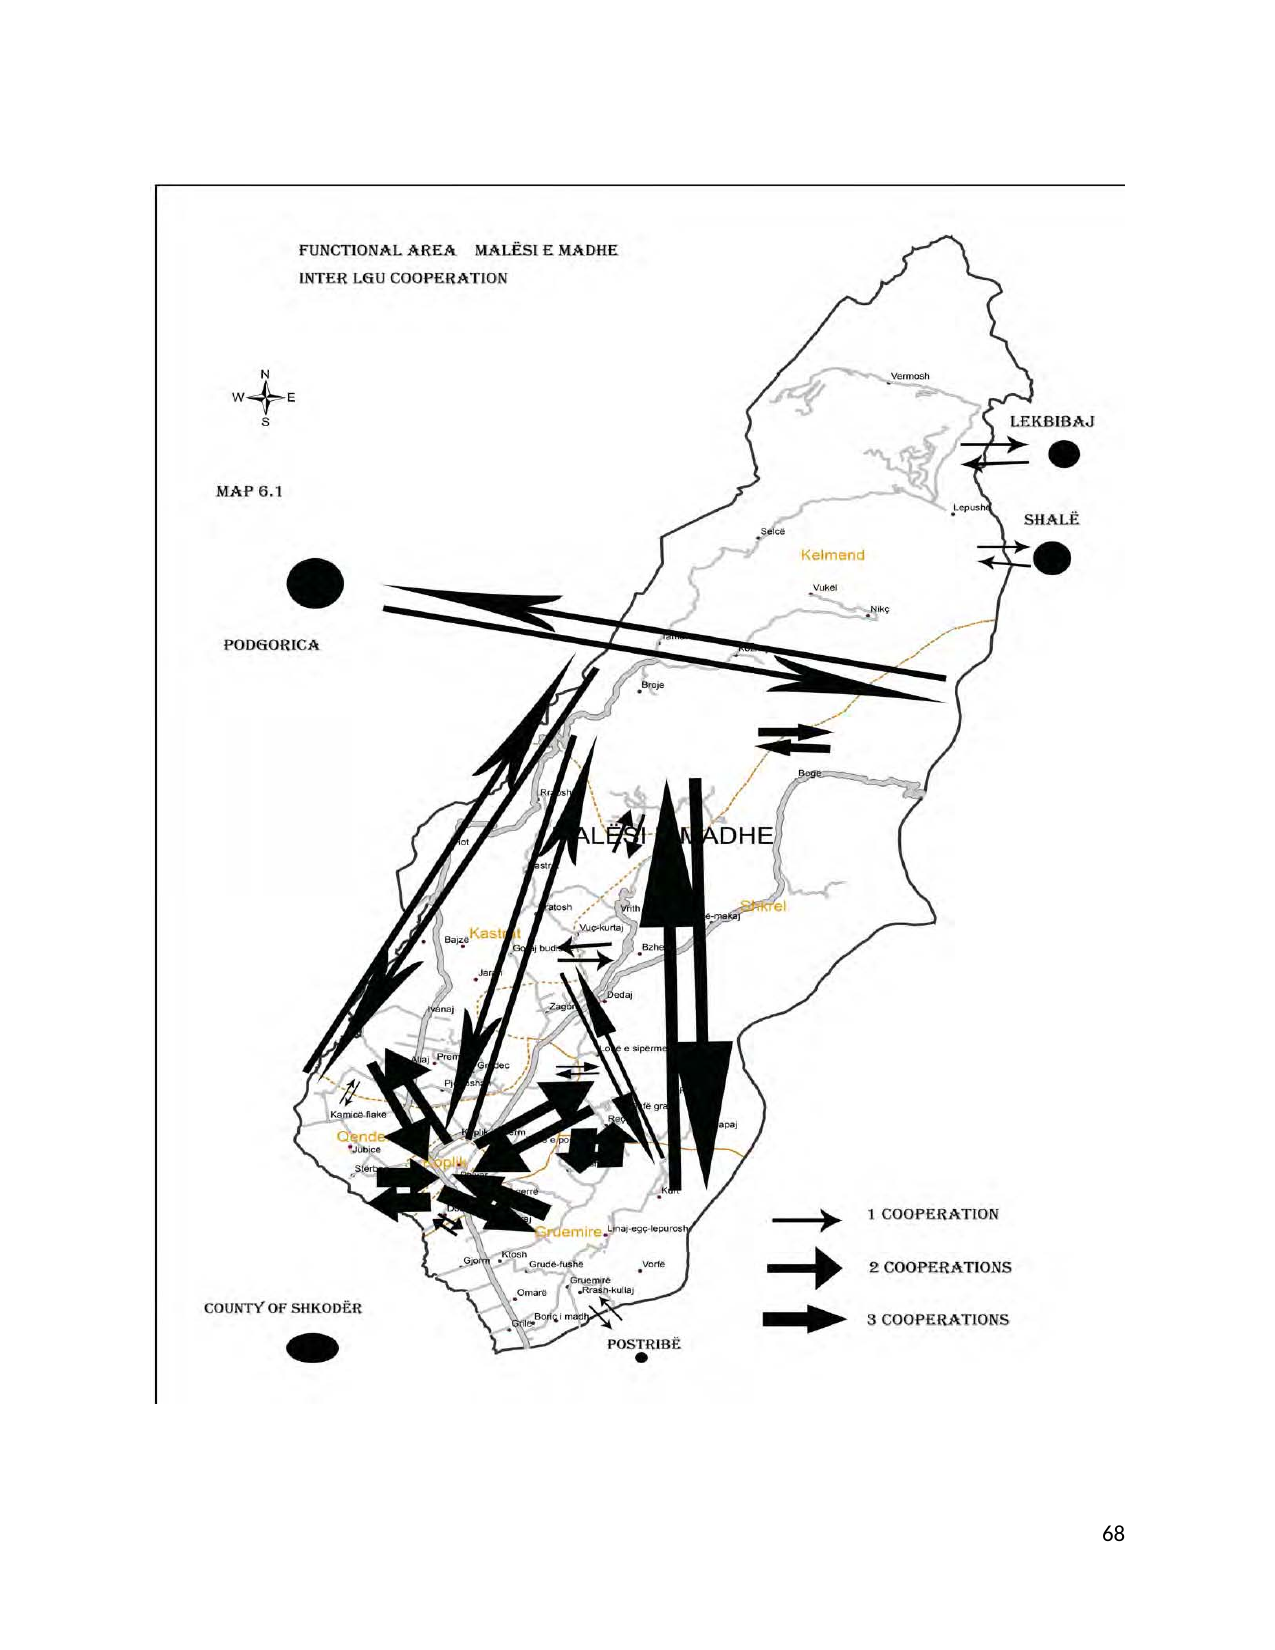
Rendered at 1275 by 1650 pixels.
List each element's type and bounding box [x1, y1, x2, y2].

picture [150, 182, 1125, 1404]
